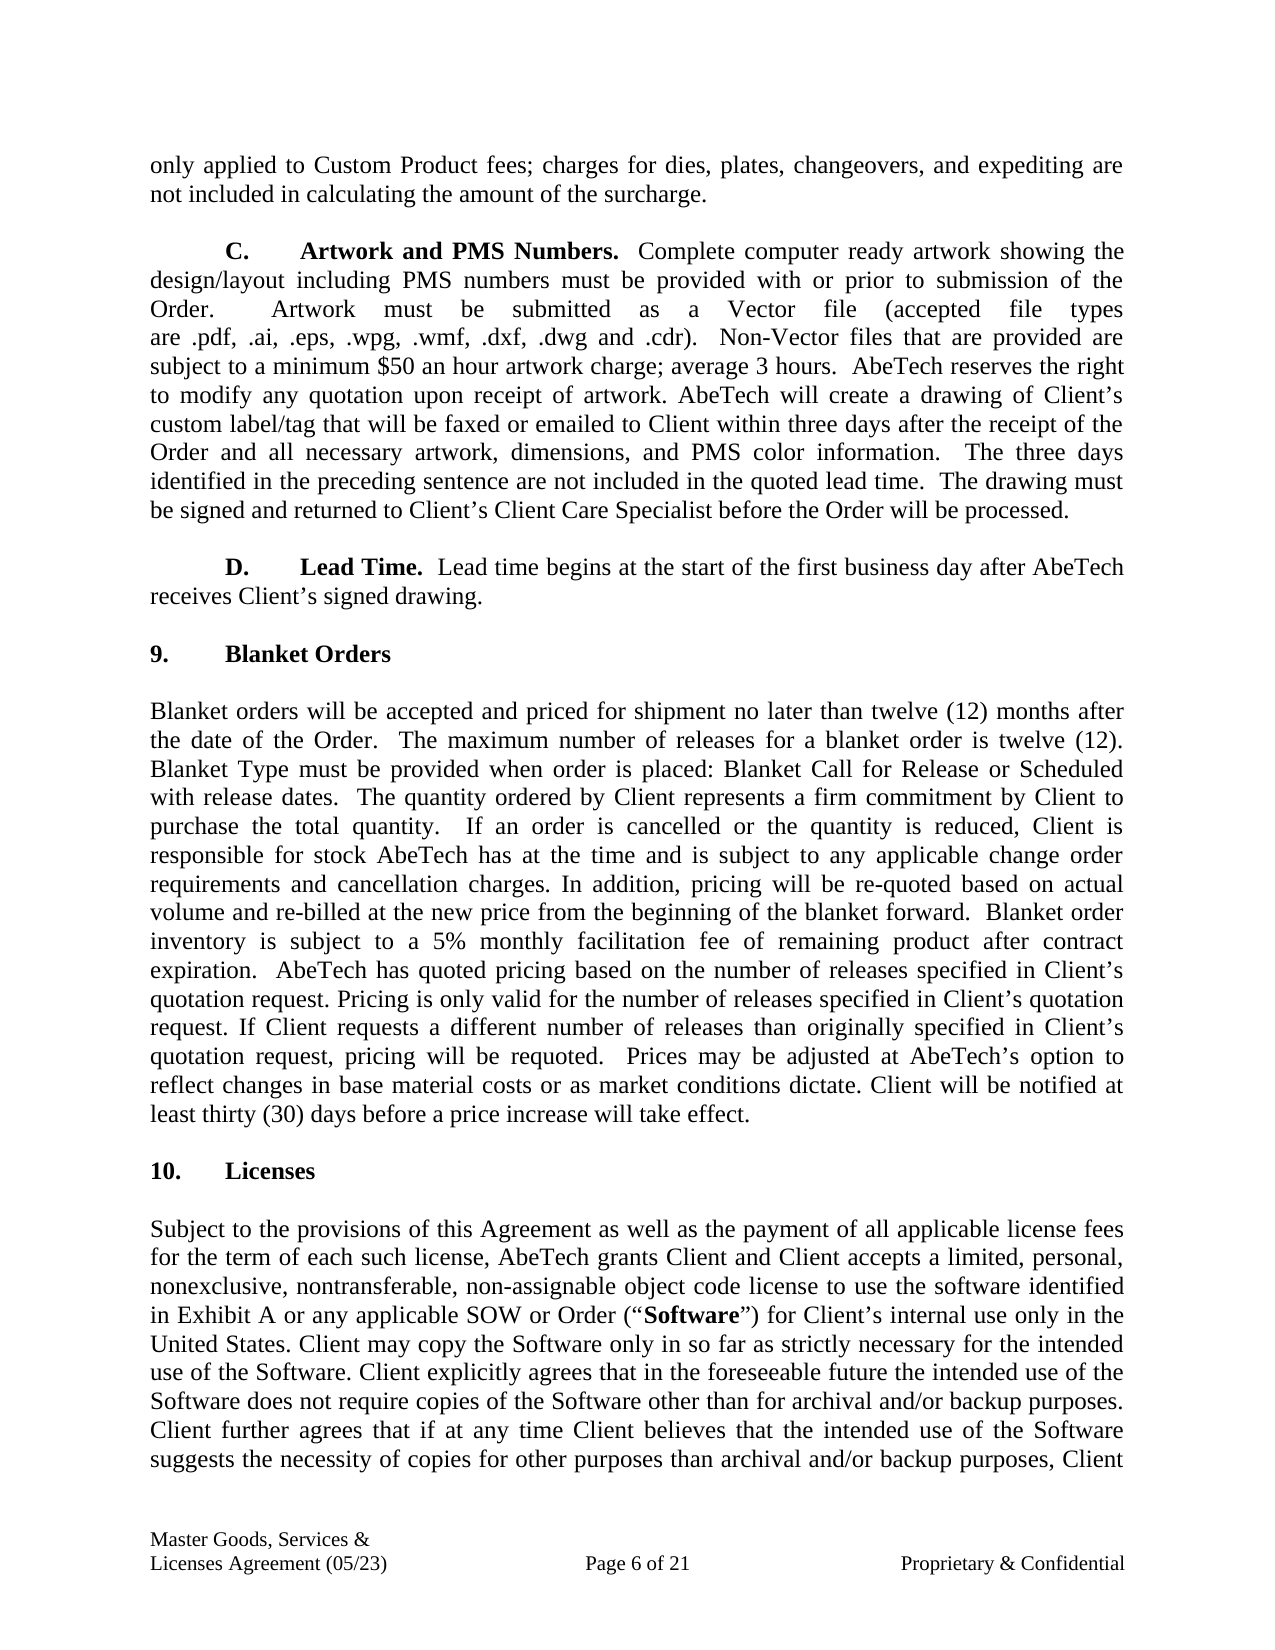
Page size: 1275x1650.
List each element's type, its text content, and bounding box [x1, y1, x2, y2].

text 9. Blanket Orders [150, 639, 1125, 667]
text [150, 1214, 1125, 1472]
text D. Lead Time. Lead time begins at the start of the first business day after AbeTech receives Client’s signed drawing. [150, 552, 1125, 610]
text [150, 150, 1125, 207]
text Blanket orders will be accepted and priced for shipment no later than twelve (12) months after the date of the Order. The maximum number of releases for a blanket order is twelve (12). Blanket Type must be provided when order is placed: Blanket Call for Release or Scheduled with release dates. The quantity ordered by Client represents a firm commitment by Client to purchase the total quantity. If an order is cancelled or the quantity is reduced, Client is responsible for stock AbeTech has at the time and is subject to any applicable change order requirements and cancellation charges. In addition, pricing will be re-quoted based on actual volume and re-billed at the new price from the beginning of the blanket forward. Blanket order inventory is subject to a 5% monthly facilitation fee of remaining product after contract expiration. AbeTech has quoted pricing based on the number of releases specified in Client’s quotation request. Pricing is only valid for the number of releases specified in Client’s quotation request. If Client requests a different number of releases than originally specified in Client’s quotation request, pricing will be requoted. Prices may be adjusted at AbeTech’s option to reflect changes in base material costs or as market conditions dictate. Client will be notified at least thirty (30) days before a price increase will take effect. [150, 696, 1125, 1127]
text C. Artwork and PMS Numbers. Complete computer ready artwork showing the design/layout including PMS numbers must be provided with or prior to submission of the Order. Artwork must be submitted as a Vector file (accepted file types are .pdf, .ai, .eps, .wpg, .wmf, .dxf, .dwg and .cdr). Non-Vector files that are provided are subject to a minimum $50 an hour artwork charge; average 3 hours. AbeTech reserves the right to modify any quotation upon receipt of artwork. AbeTech will create a drawing of Client’s custom label/tag that will be faxed or emailed to Client within three days after the receipt of the Order and all necessary artwork, dimensions, and PMS color information. The three days identified in the preceding sentence are not included in the quoted lead time. The drawing must be signed and returned to Client’s Client Care Specialist before the Order will be processed. [150, 236, 1125, 524]
text 10. Licenses [150, 1156, 1125, 1185]
